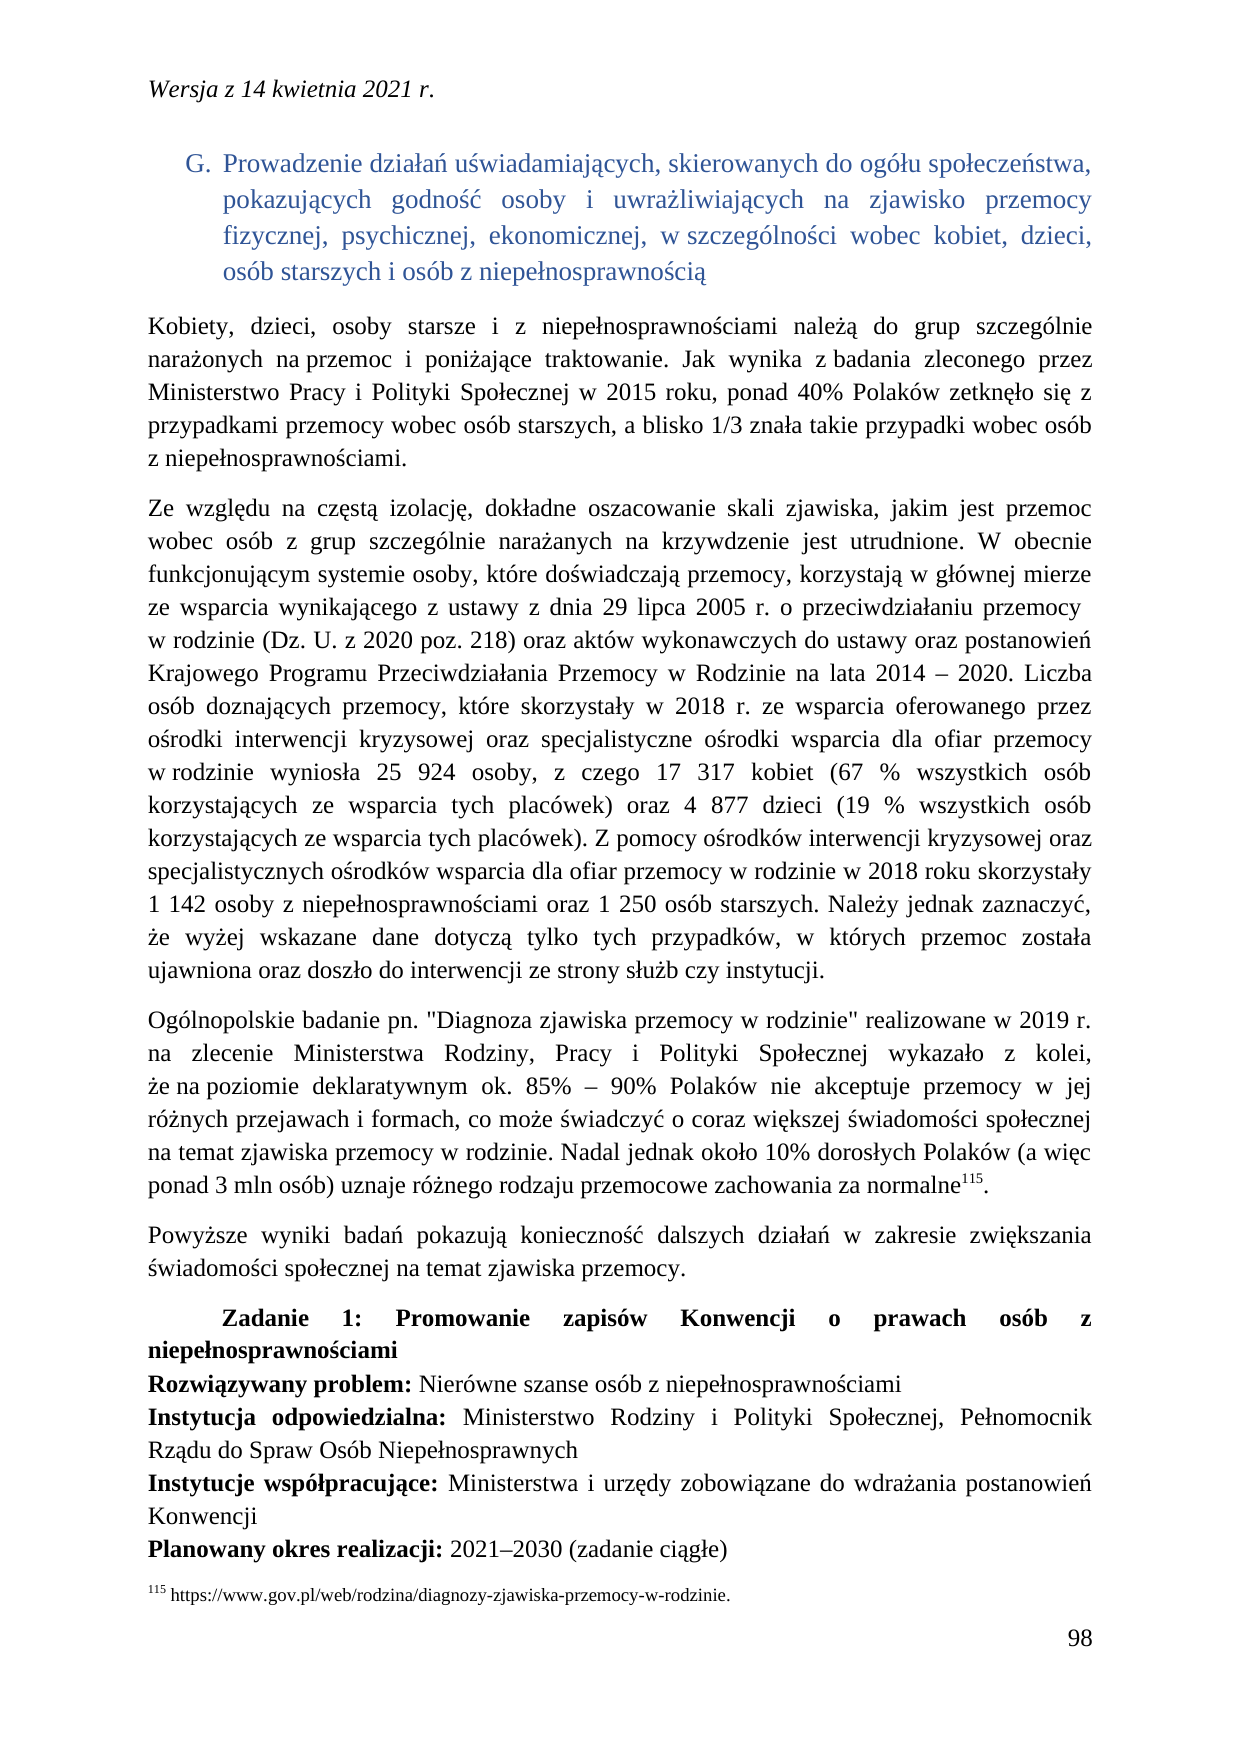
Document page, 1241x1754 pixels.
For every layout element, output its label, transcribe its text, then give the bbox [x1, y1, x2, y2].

text Rozwiązywany problem: Nierówne szanse osób z niepełnosprawnościami [148, 1369, 1093, 1397]
text Kobiety, dzieci, osoby starsze i z niepełnosprawnościami należą do grup szczególnie narażonych na przemoc i poniżające traktowanie. Jak wynika z badania zleconego przez Ministerstwo Pracy i Polityki Społecznej w 2015 roku, ponad 40% Polaków zetknęło się z przypadkami przemocy wobec osób starszych, a blisko 1/3 znała takie przypadki wobec osób z niepełnosprawnościami. [148, 311, 1093, 472]
text Zadanie 1: Promowanie zapisów Konwencji o prawach osób z niepełnosprawnościami [148, 1303, 1093, 1364]
text Instytucje współpracujące: Ministerstwa i urzędy zobowiązane do wdrażania postanowień Konwencji [148, 1468, 1093, 1529]
text Planowany okres realizacji: 2021–2030 (zadanie ciągłe) [148, 1534, 1093, 1562]
text Powyższe wyniki badań pokazują konieczność dalszych działań w zakresie zwiększania świadomości społecznej na temat zjawiska przemocy. [148, 1220, 1093, 1282]
text Ze względu na częstą izolację, dokładne oszacowanie skali zjawiska, jakim jest przemoc wobec osób z grup szczególnie narażanych na krzywdzenie jest utrudnione. W obecnie funkcjonującym systemie osoby, które doświadczają przemocy, korzystają w głównej mierze ze wsparcia wynikającego z ustawy z dnia 29 lipca 2005 r. o przeciwdziałaniu przemocy w rodzinie (Dz. U. z 2020 poz. 218) oraz aktów wykonawczych do ustawy oraz postanowień Krajowego Programu Przeciwdziałania Przemocy w Rodzinie na lata 2014 – 2020. Liczba osób doznających przemocy, które skorzystały w 2018 r. ze wsparcia oferowanego przez ośrodki interwencji kryzysowej oraz specjalistyczne ośrodki wsparcia dla ofiar przemocy w rodzinie wyniosła 25 924 osoby, z czego 17 317 kobiet (67 % wszystkich osób korzystających ze wsparcia tych placówek) oraz 4 877 dzieci (19 % wszystkich osób korzystających ze wsparcia tych placówek). Z pomocy ośrodków interwencji kryzysowej oraz specjalistycznych ośrodków wsparcia dla ofiar przemocy w rodzinie w 2018 roku skorzystały 1 142 osoby z niepełnosprawnościami oraz 1 250 osób starszych. Należy jednak zaznaczyć, że wyżej wskazane dane dotyczą tylko tych przypadków, w których przemoc została ujawniona oraz doszło do interwencji ze strony służb czy instytucji. [148, 493, 1093, 984]
text Ogólnopolskie badanie pn. "Diagnoza zjawiska przemocy w rodzinie" realizowane w 2019 r. na zlecenie Ministerstwa Rodziny, Pracy i Polityki Społecznej wykazało z kolei, że na poziomie deklaratywnym ok. 85% – 90% Polaków nie akceptuje przemocy w jej różnych przejawach i formach, co może świadczyć o coraz większej świadomości społecznej na temat zjawiska przemocy w rodzinie. Nadal jednak około 10% dorosłych Polaków (a więc ponad 3 mln osób) uznaje różnego rodzaju przemocowe zachowania za normalne. [148, 1005, 1093, 1199]
subtitle Prowadzenie działań uświadamiających, skierowanych do ogółu społeczeństwa, pokazujących godność osoby i uwrażliwiających na zjawisko przemocy fizycznej, psychicznej, ekonomicznej, w szczególności wobec kobiet, dzieci, osób starszych i osób z niepełnosprawnością [185, 148, 1093, 286]
text Instytucja odpowiedzialna: Ministerstwo Rodziny i Polityki Społecznej, Pełnomocnik Rządu do Spraw Osób Niepełnosprawnych [148, 1402, 1093, 1463]
